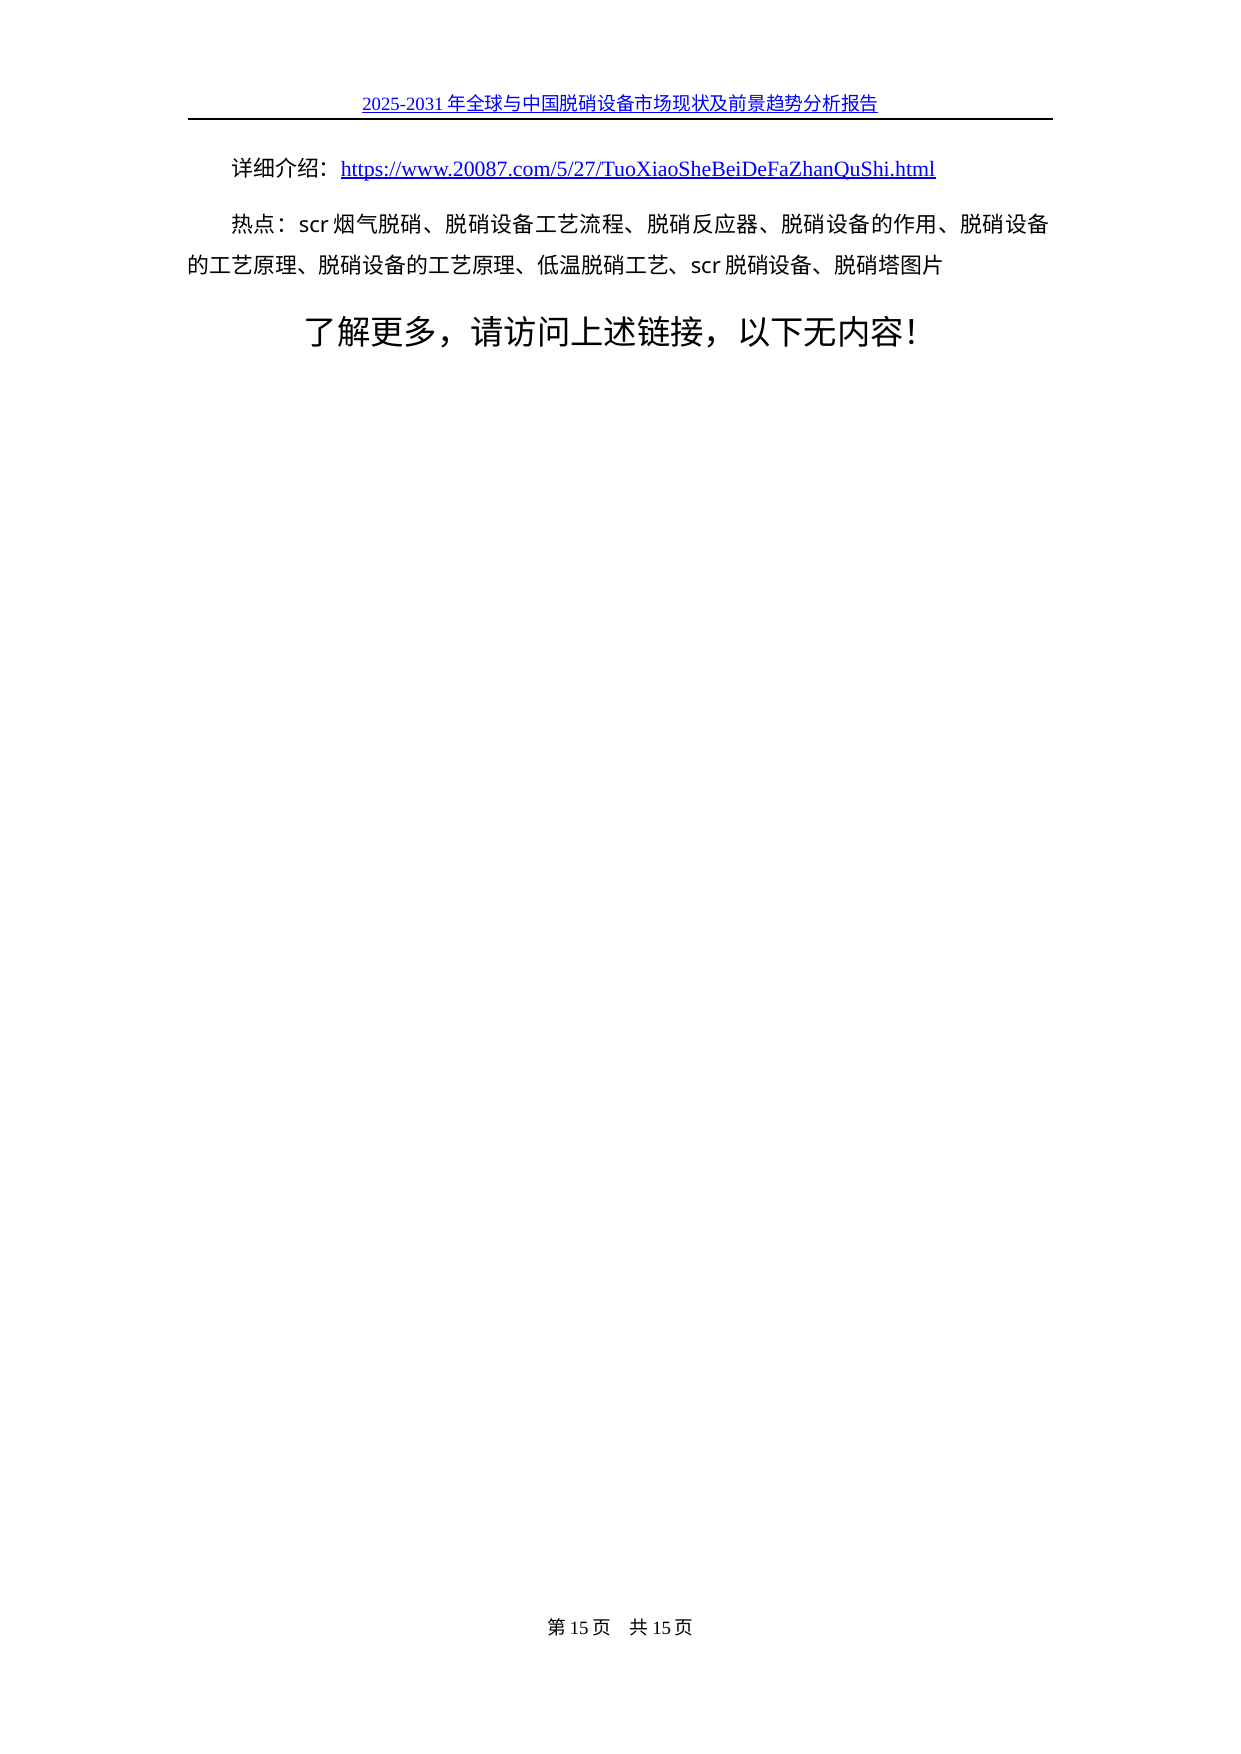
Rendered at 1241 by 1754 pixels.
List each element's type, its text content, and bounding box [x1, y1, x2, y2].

title 了解更多，请访问上述链接，以下无内容！ [187, 298, 1053, 363]
text 热点：scr烟气脱硝、脱硝设备工艺流程、脱硝反应器、脱硝设备的作用、脱硝设备的工艺原理、脱硝设备的工艺原理、低温脱硝工艺、scr脱硝设备、脱硝塔图片 [187, 207, 1053, 280]
text 详细介绍：https://www.20087.com/5/27/TuoXiaoSheBeiDeFaZhanQuShi.html [187, 150, 1053, 183]
